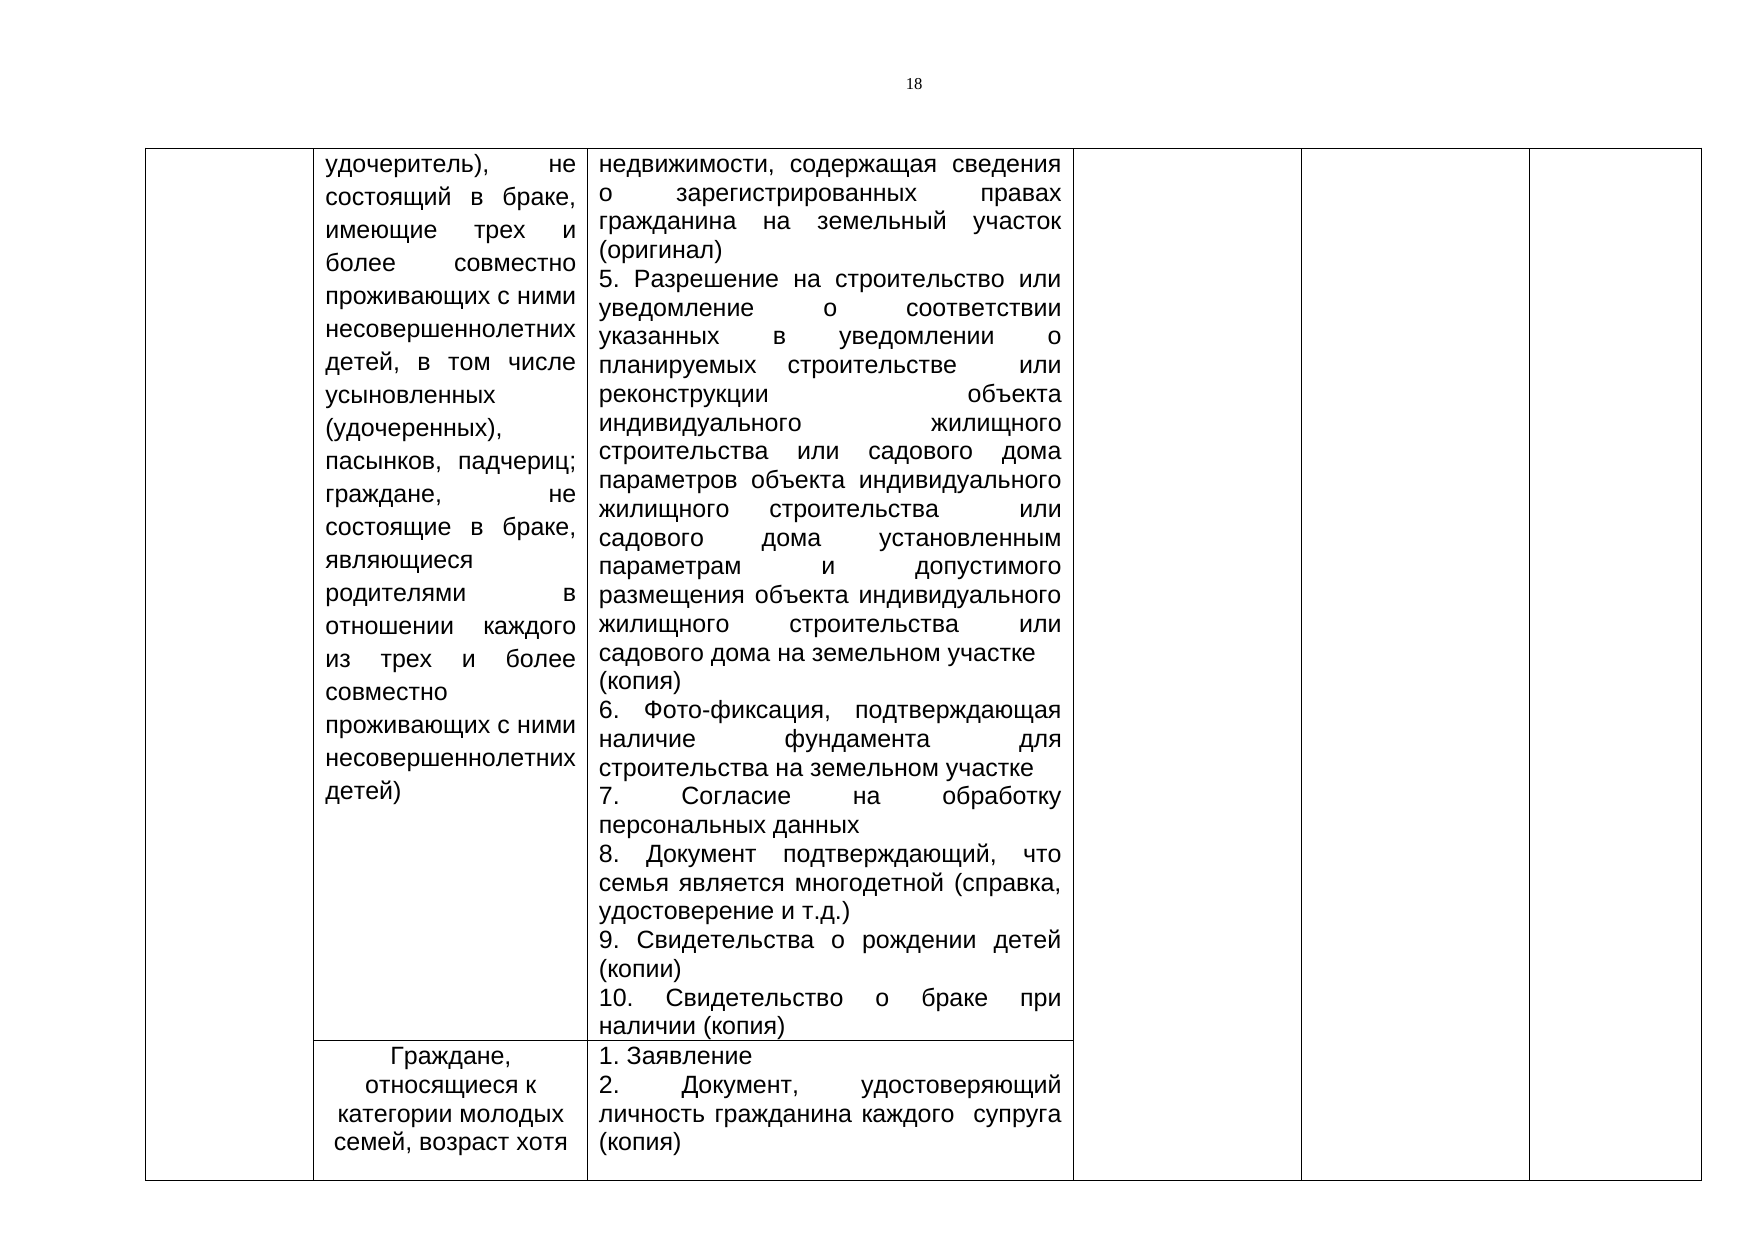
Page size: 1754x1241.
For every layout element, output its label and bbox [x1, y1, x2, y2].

table_cell [314, 1041, 587, 1180]
table_cell [588, 1041, 1073, 1180]
table_cell [588, 149, 1073, 1040]
table_cell [314, 149, 587, 1040]
